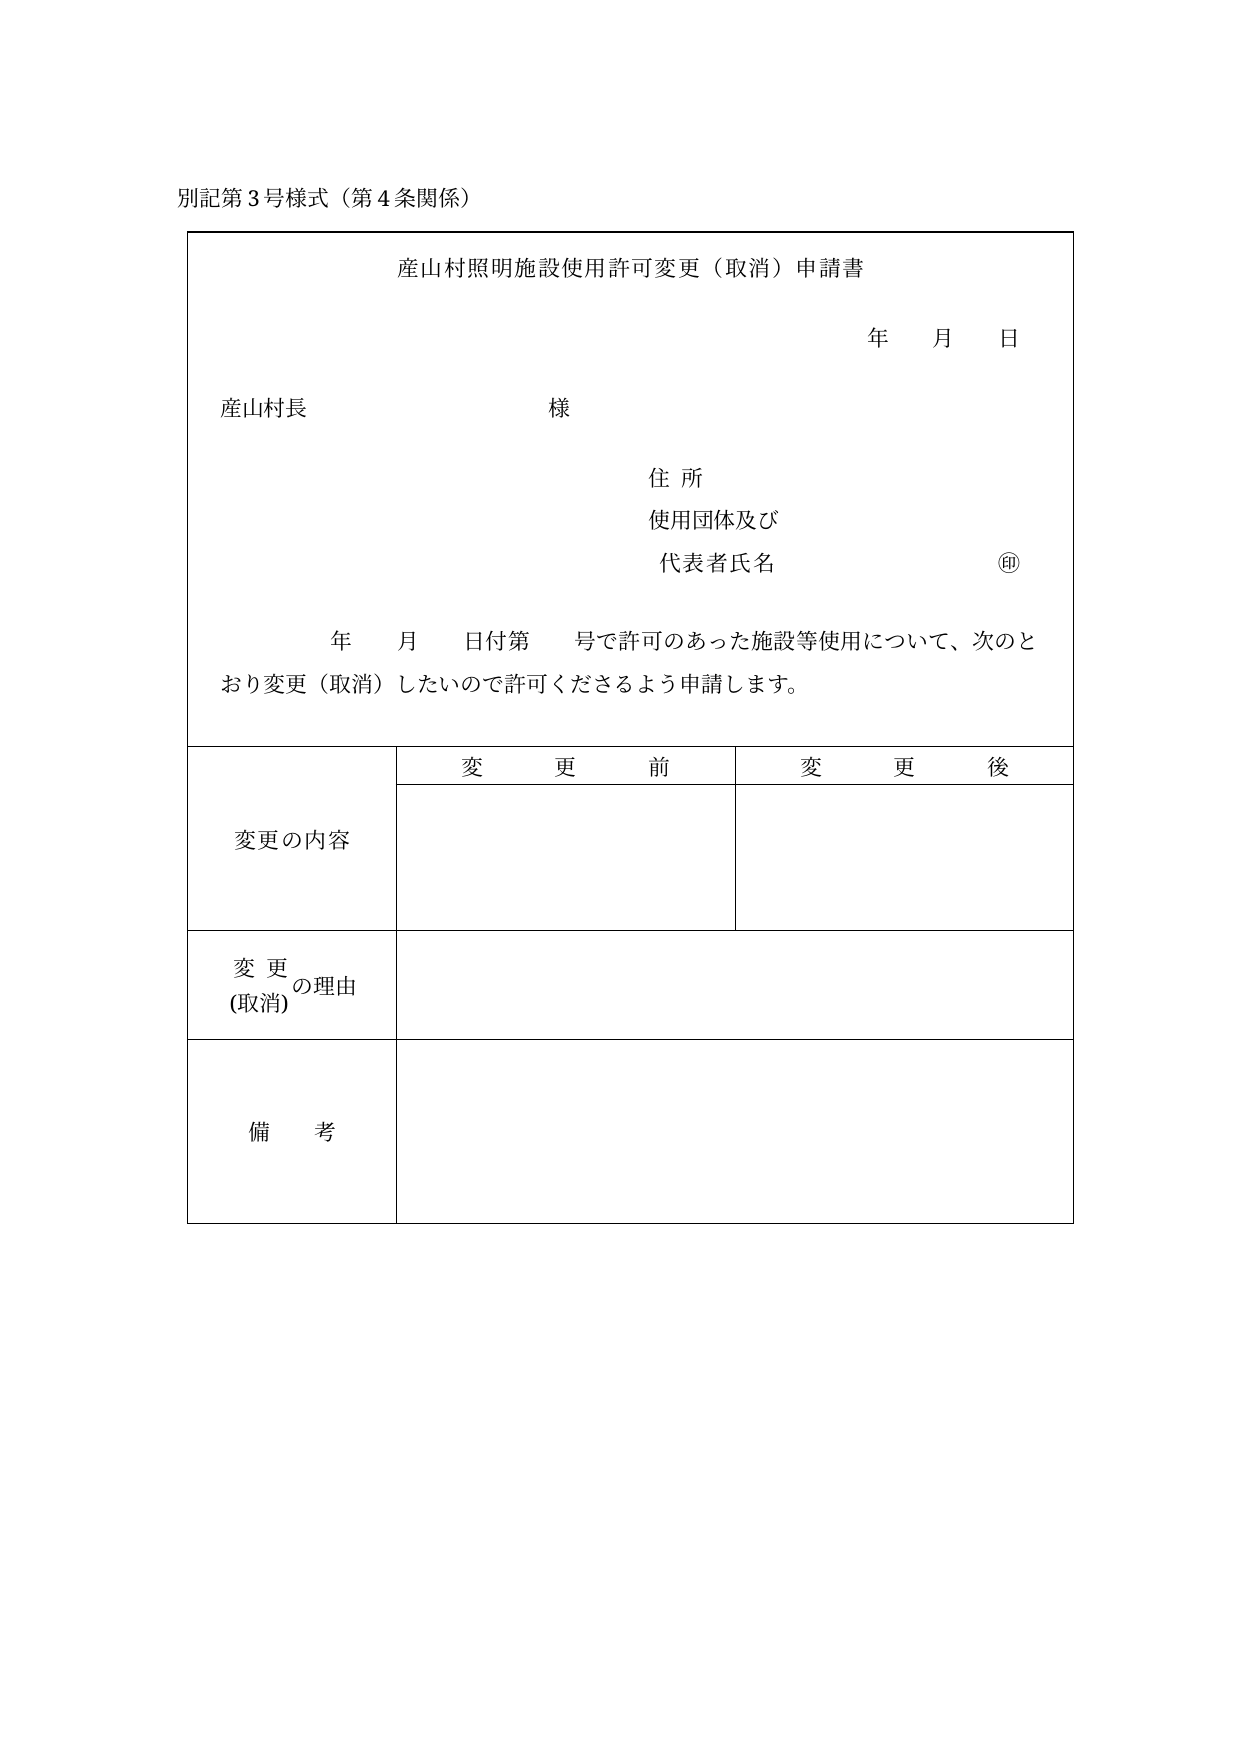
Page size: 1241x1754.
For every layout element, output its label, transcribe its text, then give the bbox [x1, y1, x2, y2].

table_cell [397, 785, 735, 930]
table_cell 備考 [188, 1040, 396, 1223]
text 別記第3号様式（第4条関係） [177, 179, 1063, 214]
table_cell 変更前 [397, 747, 735, 784]
table_cell [397, 931, 1073, 1038]
table_cell の理由 [292, 931, 396, 1038]
table_cell 変更 (取消) [188, 931, 292, 1038]
table_header 産山村照明施設使用許可変更（取消）申請書 年 月 日 産山村長 様 住所 使用団体及び 代表者氏名 ㊞ 年 月 日付第 号で許可のあった施設等使用について、次のとおり変更（取消）したいので許可くださるよう申請します。 [188, 233, 1073, 746]
table_cell 変更後 [736, 747, 1073, 784]
table_cell [736, 785, 1073, 930]
table_cell [397, 1040, 1073, 1223]
table_cell 変更の内容 [188, 747, 396, 930]
